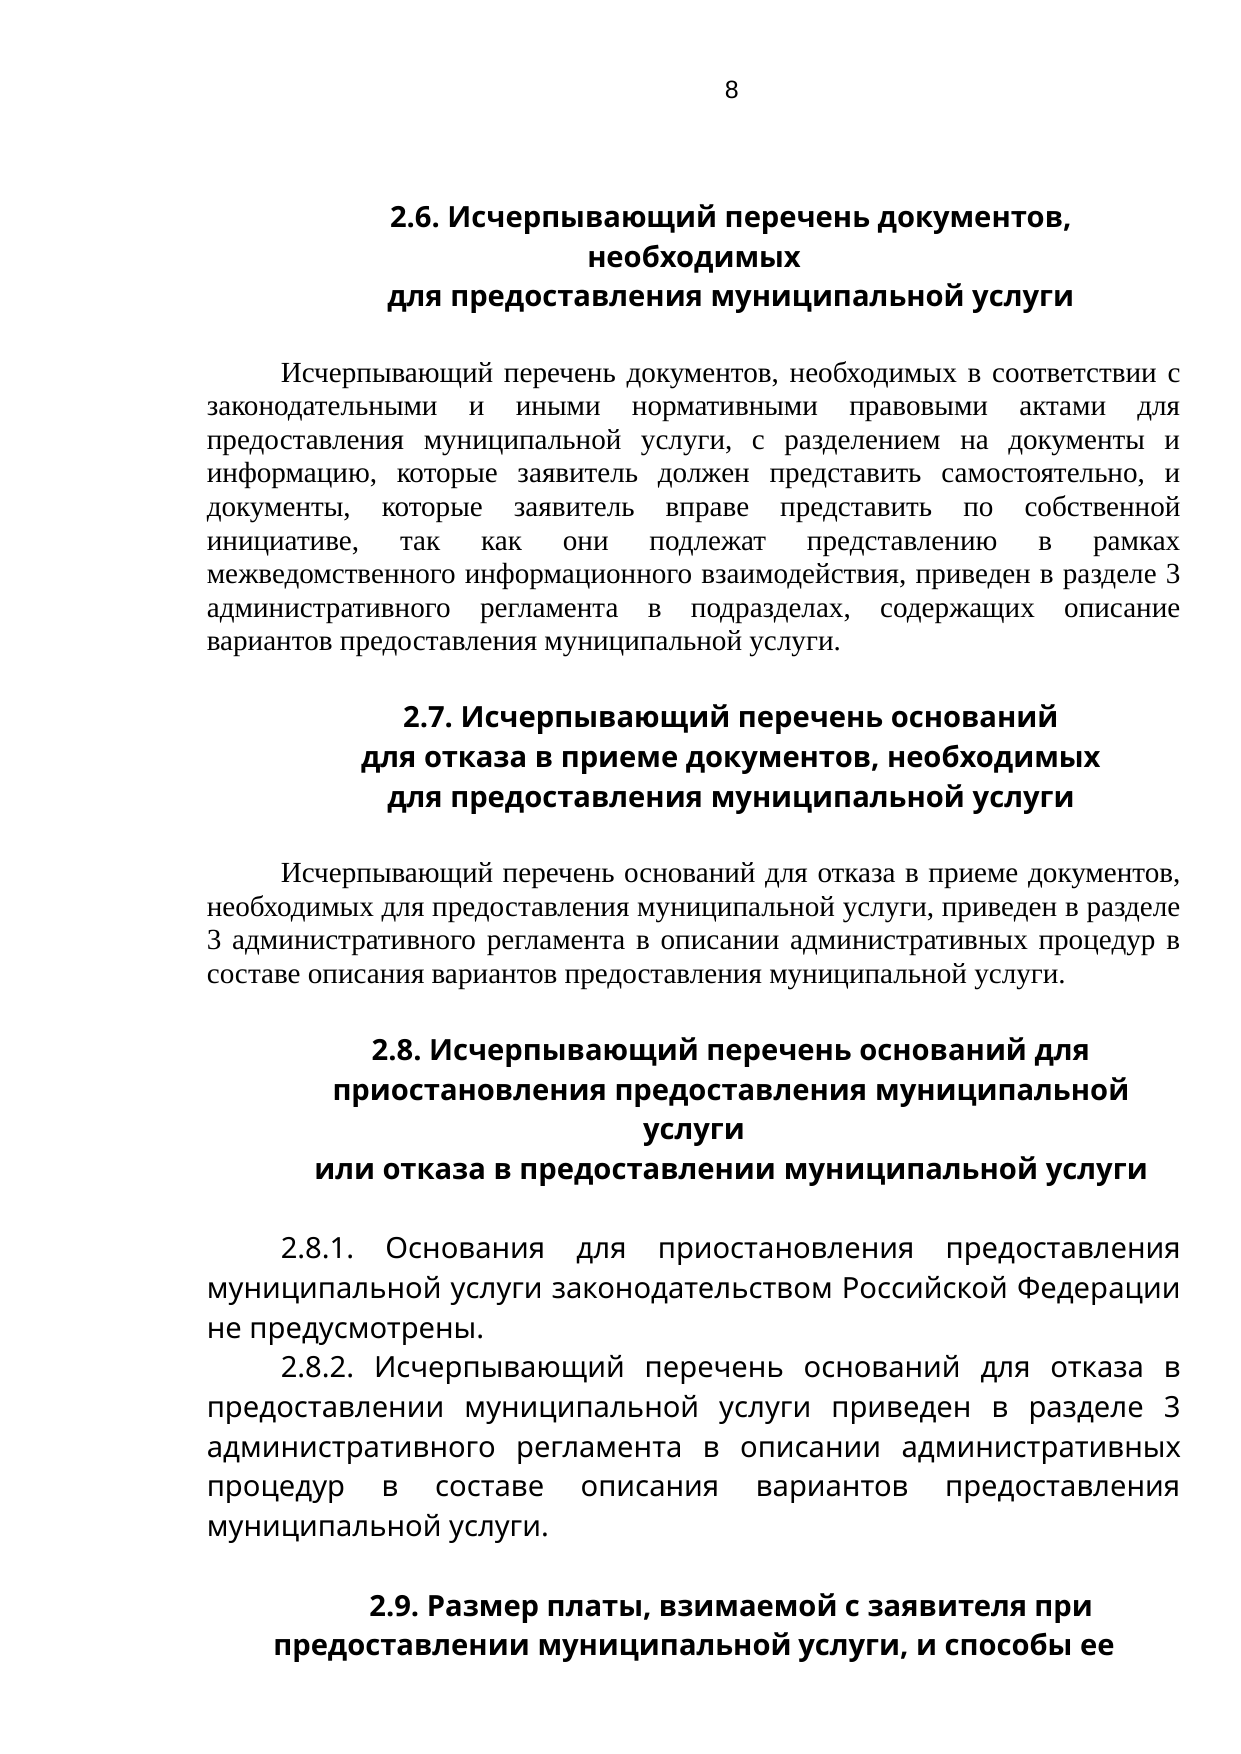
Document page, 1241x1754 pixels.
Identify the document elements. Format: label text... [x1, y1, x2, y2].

text 2.8. Исчерпывающий перечень оснований для [207, 1029, 1181, 1069]
text для предоставления муниципальной услуги [207, 776, 1181, 816]
text Исчерпывающий перечень документов, необходимых в соответствии с законодательными и иными нормативными правовыми актами для предоставления муниципальной услуги, с разделением на документы и информацию, которые заявитель должен представить самостоятельно, и документы, которые заявитель вправе представить по собственной инициативе, так как они подлежат представлению в рамках межведомственного информационного взаимодействия, приведен в разделе 3 административного регламента в подразделах, содержащих описание вариантов предоставления муниципальной услуги. [207, 355, 1181, 657]
text 2.7. Исчерпывающий перечень оснований [207, 697, 1181, 736]
text 2.8.1. Основания для приостановления предоставления муниципальной услуги законодательством Российской Федерации не предусмотрены. [207, 1228, 1181, 1347]
text 2.8.2. Исчерпывающий перечень оснований для отказа в предоставлении муниципальной услуги приведен в разделе 3 административного регламента в описании административных процедур в составе описания вариантов предоставления муниципальной услуги. [207, 1347, 1181, 1545]
text Исчерпывающий перечень оснований для отказа в приеме документов, необходимых для предоставления муниципальной услуги, приведен в разделе 3 административного регламента в описании административных процедур в составе описания вариантов предоставления муниципальной услуги. [207, 855, 1181, 989]
text для предоставления муниципальной услуги [207, 276, 1181, 315]
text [207, 1585, 1181, 1664]
text 2.6. Исчерпывающий перечень документов, необходимых [207, 196, 1181, 276]
text приостановления предоставления муниципальной услуги [207, 1069, 1181, 1148]
text или отказа в предоставлении муниципальной услуги [207, 1148, 1181, 1188]
text для отказа в приеме документов, необходимых [207, 736, 1181, 776]
